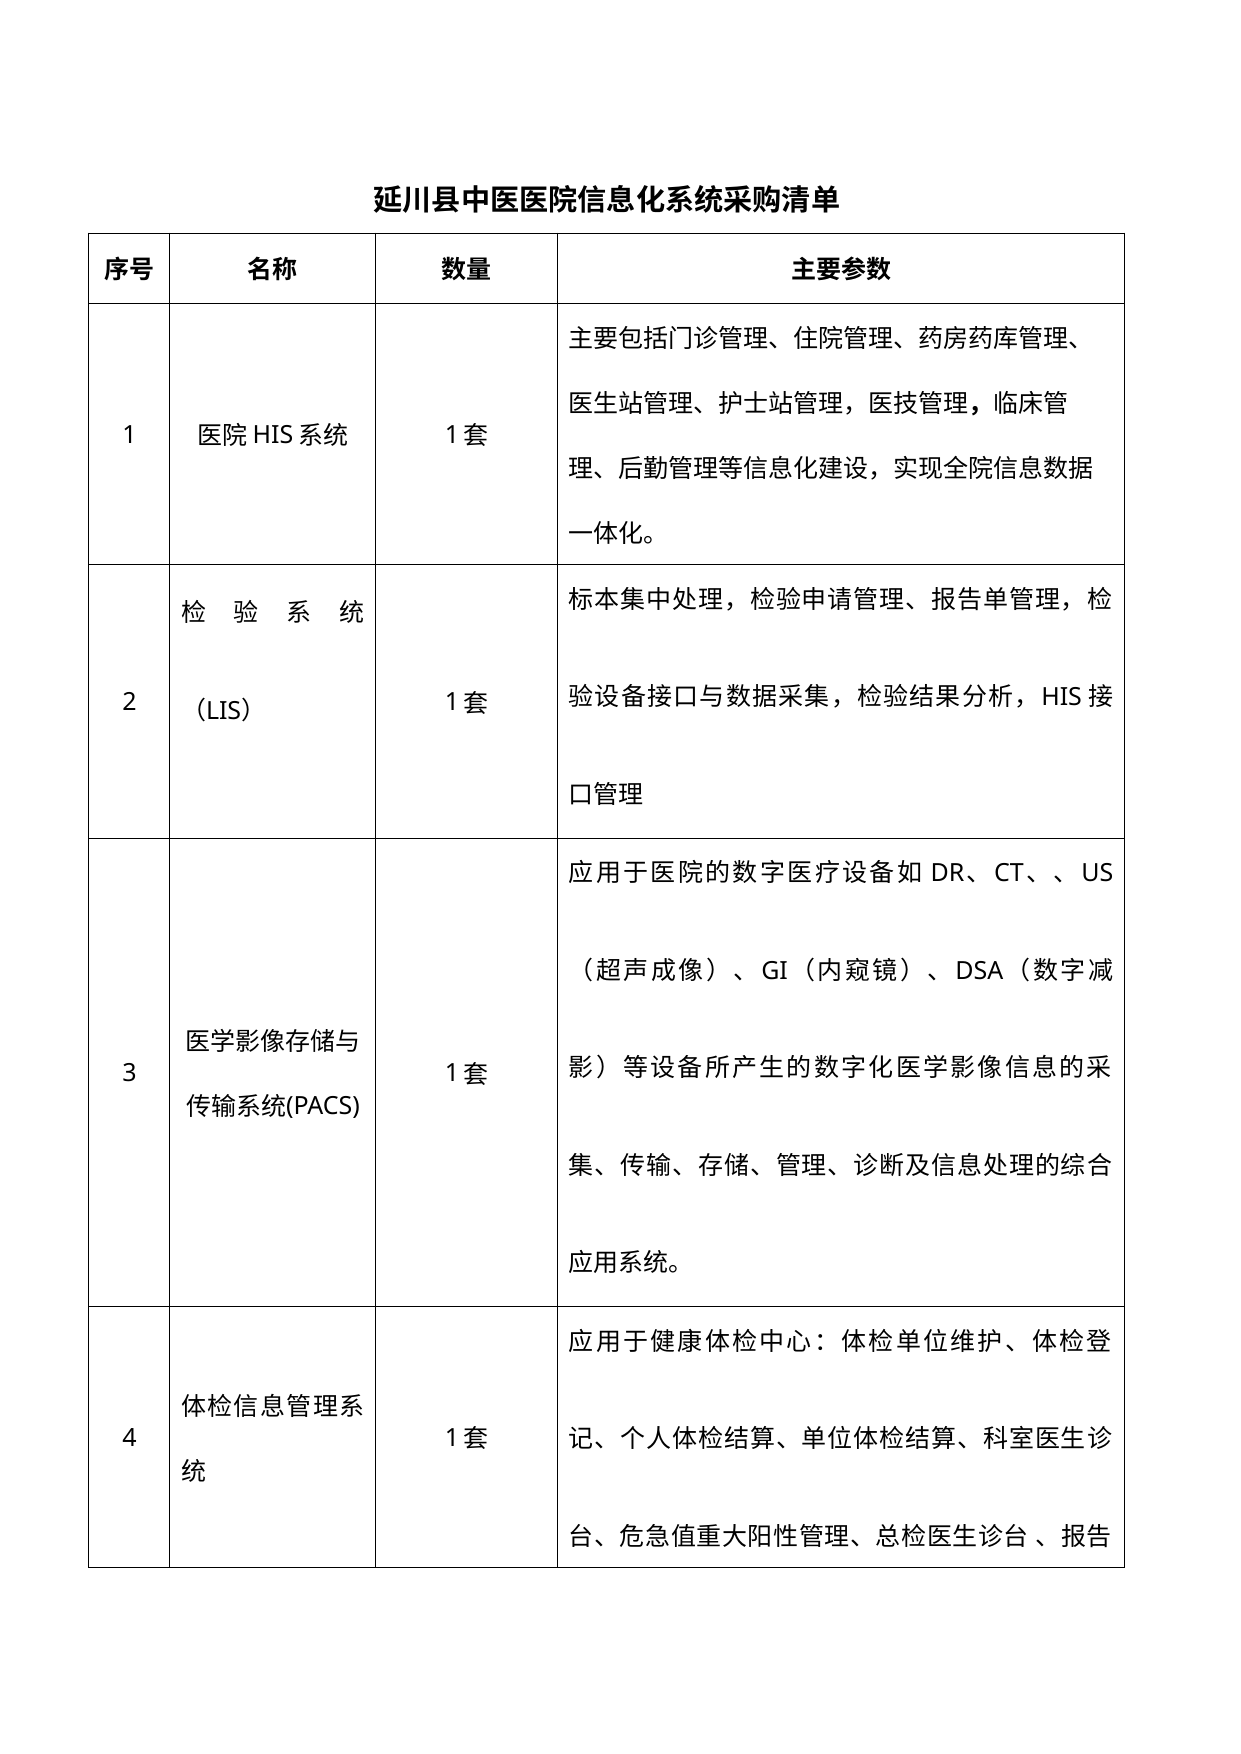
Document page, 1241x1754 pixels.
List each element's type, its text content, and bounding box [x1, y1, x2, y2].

table_cell 4 [89, 1307, 169, 1567]
table_cell 1套 [376, 1307, 557, 1567]
table_cell 数量 [376, 234, 557, 303]
table_header 延川县中医医院信息化系统采购清单 [89, 162, 1124, 232]
table_cell 检验系统（LIS） [170, 565, 375, 837]
table_cell 主要包括门诊管理、住院管理、药房药库管理、医生站管理、护士站管理，医技管理，临床管理、后勤管理等信息化建设，实现全院信息数据一体化。 [558, 304, 1124, 564]
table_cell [558, 1307, 1124, 1567]
table_cell 名称 [170, 234, 375, 303]
table_cell 1套 [376, 839, 557, 1306]
table_cell 医学影像存储与传输系统(PACS) [170, 839, 375, 1306]
table_cell 1套 [376, 304, 557, 564]
table_cell 医院HIS系统 [170, 304, 375, 564]
table_cell 1套 [376, 565, 557, 837]
table_cell 标本集中处理，检验申请管理、报告单管理，检验设备接口与数据采集，检验结果分析，HIS接口管理 [558, 565, 1124, 837]
table_cell 2 [89, 565, 169, 837]
table_cell 序号 [89, 234, 169, 303]
table_cell 应用于医院的数字医疗设备如DR、CT、、US（超声成像）、GI（内窥镜）、DSA（数字减影）等设备所产生的数字化医学影像信息的采集、传输、存储、管理、诊断及信息处理的综合应用系统。 [558, 839, 1124, 1306]
table_cell 主要参数 [558, 234, 1124, 303]
table_cell 3 [89, 839, 169, 1306]
table_cell 体检信息管理系统 [170, 1307, 375, 1567]
table_cell 1 [89, 304, 169, 564]
